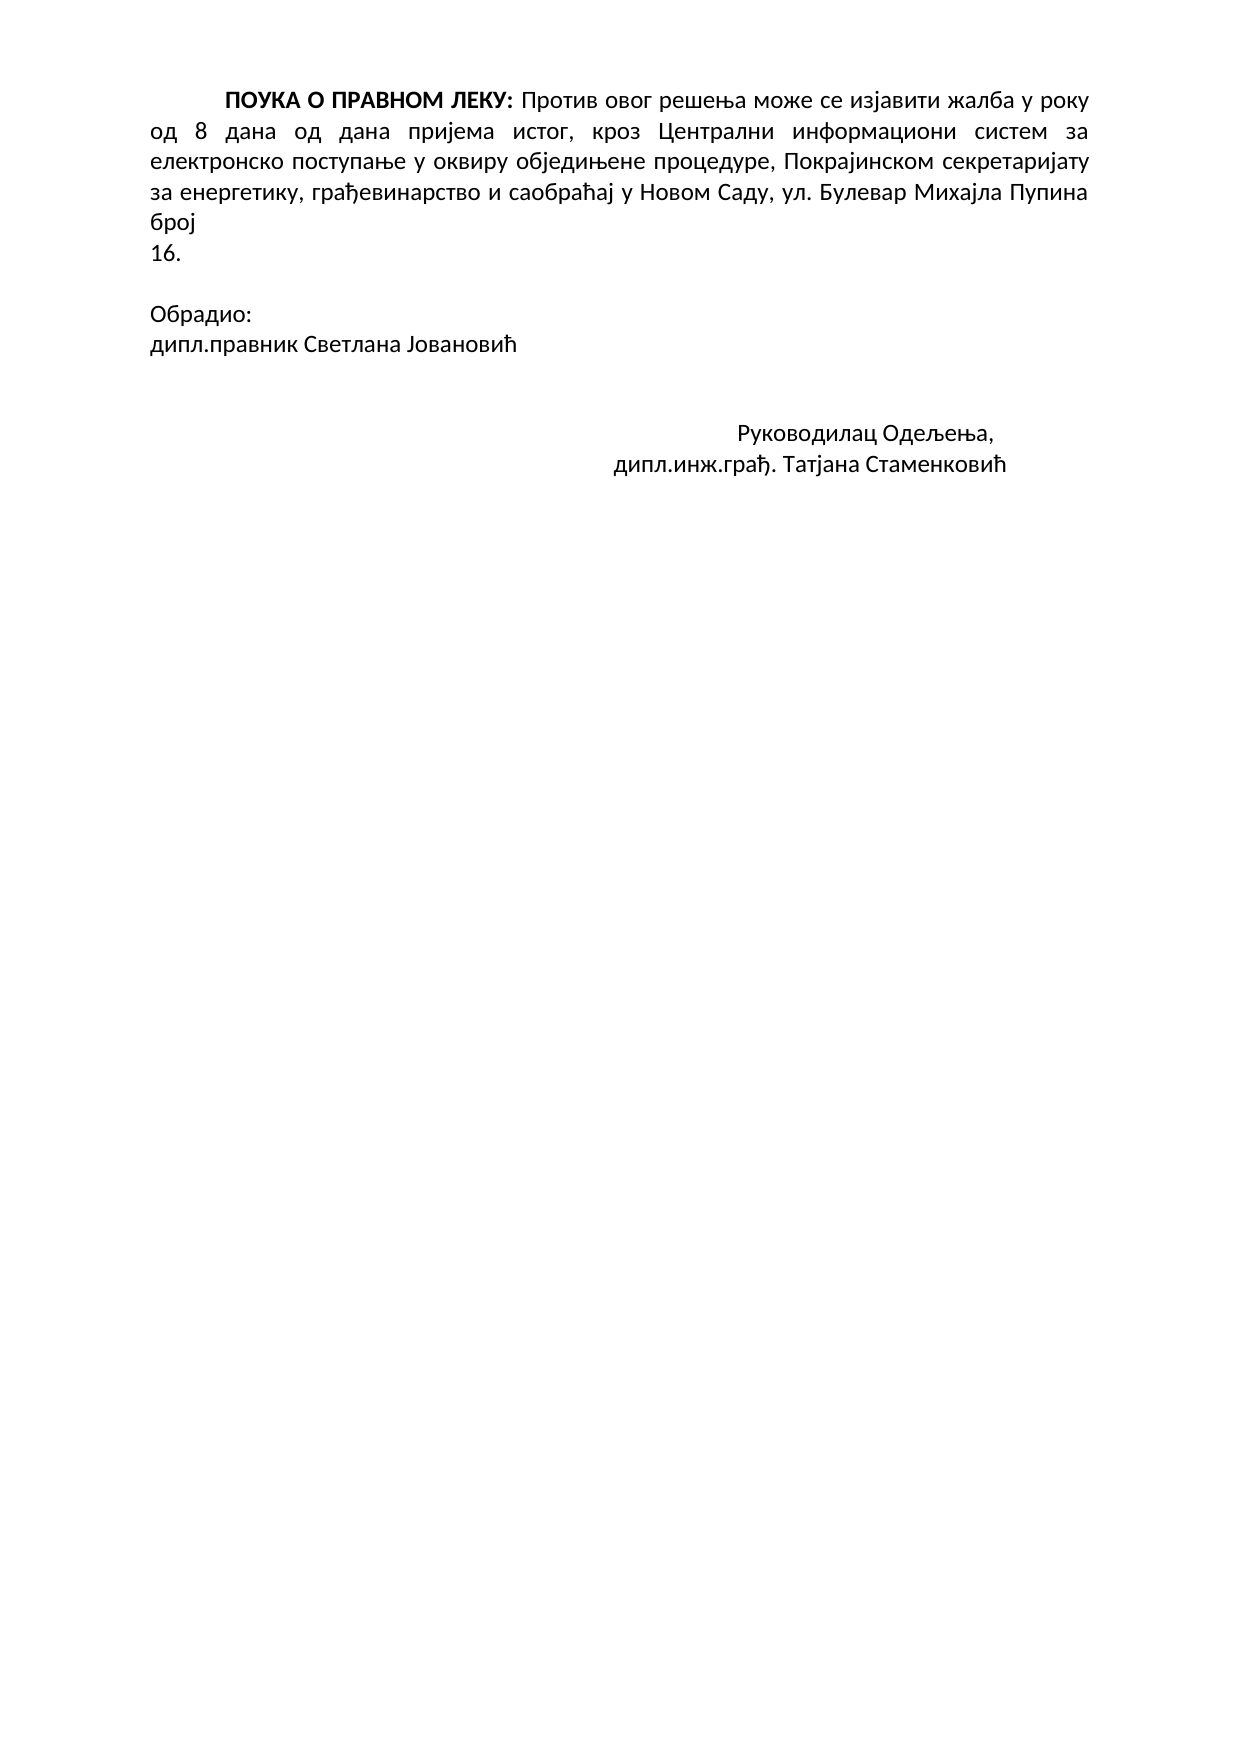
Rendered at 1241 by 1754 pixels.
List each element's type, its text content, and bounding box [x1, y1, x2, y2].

text дипл.правник Светлана Јовановић [150, 328, 1090, 359]
text Обрадио: [150, 298, 1090, 328]
text дипл.инж.грађ. Татјана Стаменковић [150, 448, 1090, 479]
text Руководилац Одељења, [150, 418, 1090, 448]
text 16. [150, 237, 1090, 267]
text ПОУКА О ПРАВНОМ ЛЕКУ: Против овог решења може се изјавити жалба у року од 8 дана од дана пријема истог, кроз Централни информациони систем за електронско поступање у оквиру обједињене процедуре, Покрајинском секретаријату за eнергетику, грађевинарство и саобраћај у Новом Саду, ул. Булевар Михајла Пупина број [150, 84, 1090, 237]
